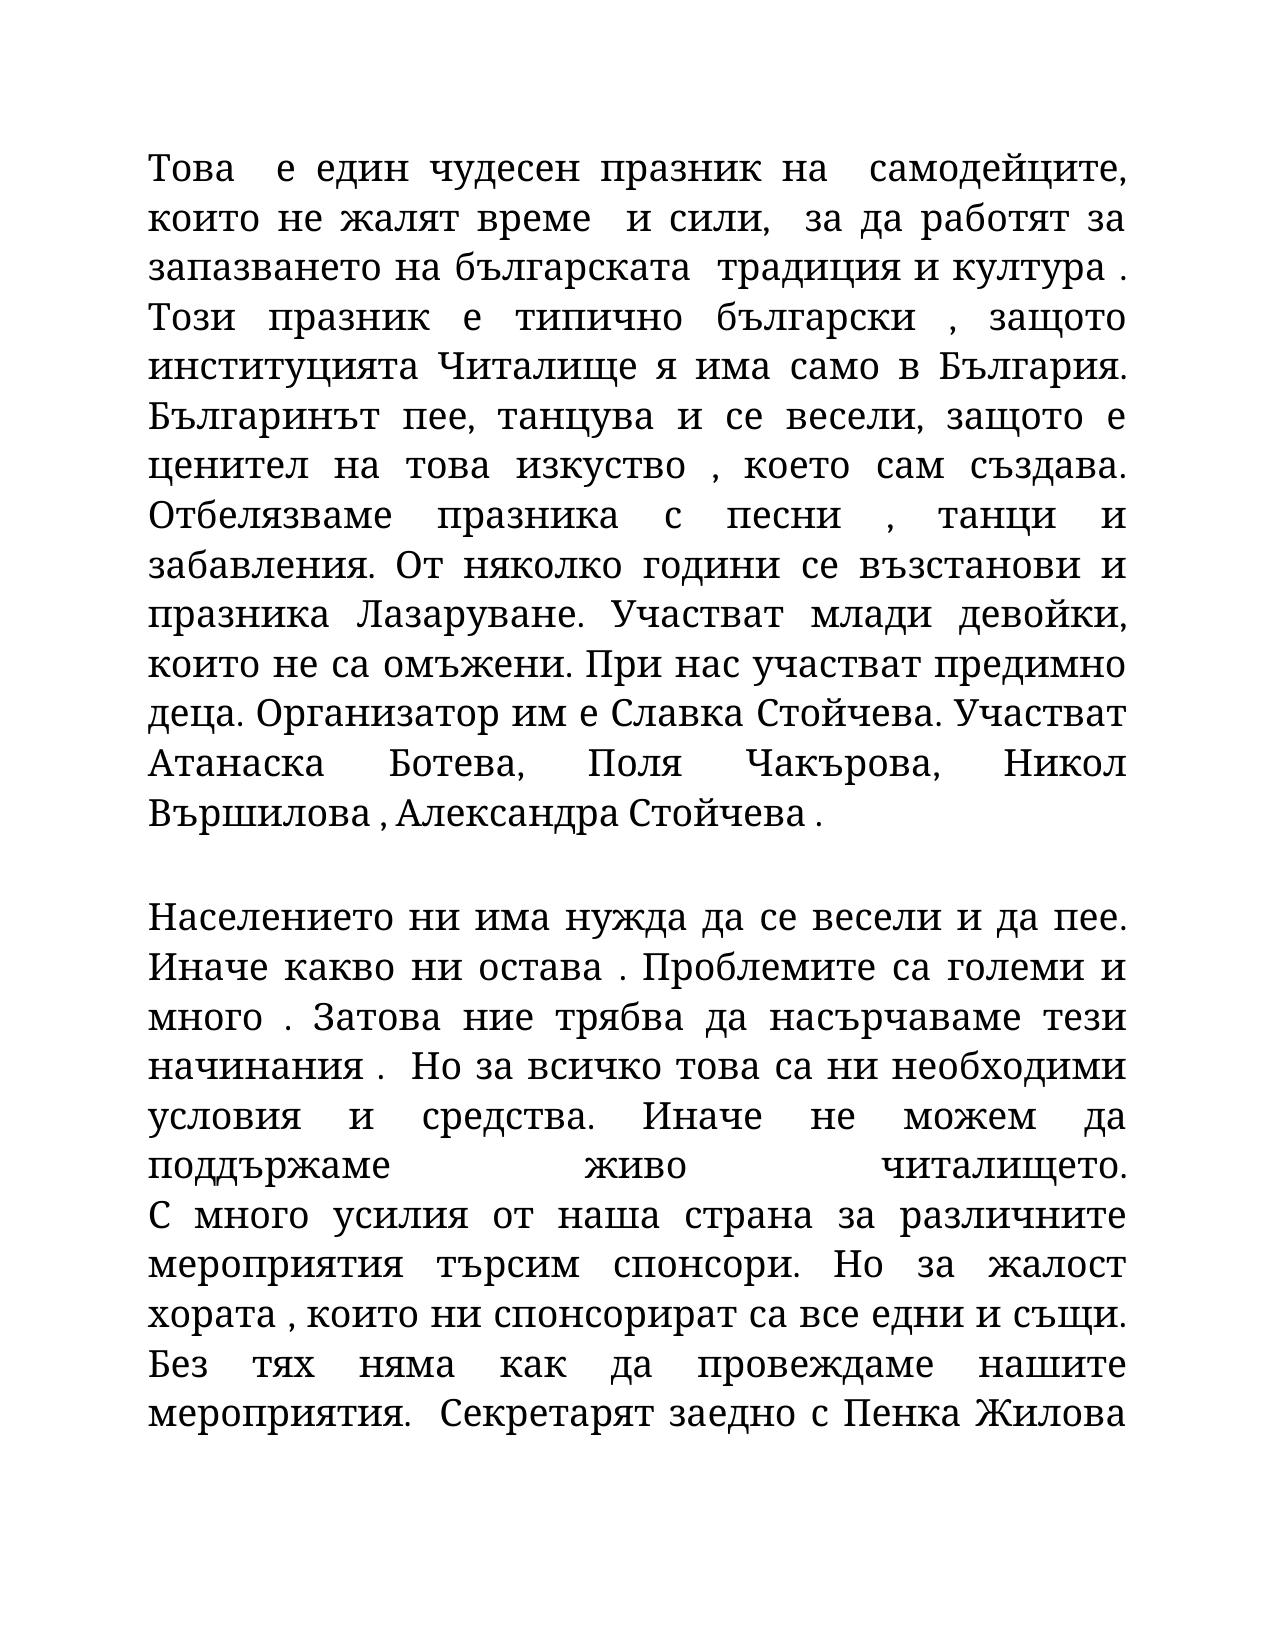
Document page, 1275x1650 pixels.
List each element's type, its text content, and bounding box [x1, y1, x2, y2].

text Това е един чудесен празник на самодейците, които не жалят време и сили, за да работят за запазването на българската традиция и култура . Този празник е типично български , защото институцията Читалище я има само в България. Българинът пее, танцува и се весели, защото е ценител на това изкуство , което сам създава. Отбелязваме празника с песни , танци и забавления. От няколко години се възстанови и празника Лазаруване. Участват млади девойки, които не са омъжени. При нас участват предимно деца. Организатор им е Славка Стойчева. Участват Атанаска Ботева, Поля Чакърова, Никол Вършилова , Александра Стойчева . [148, 148, 1127, 835]
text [148, 863, 1127, 1436]
